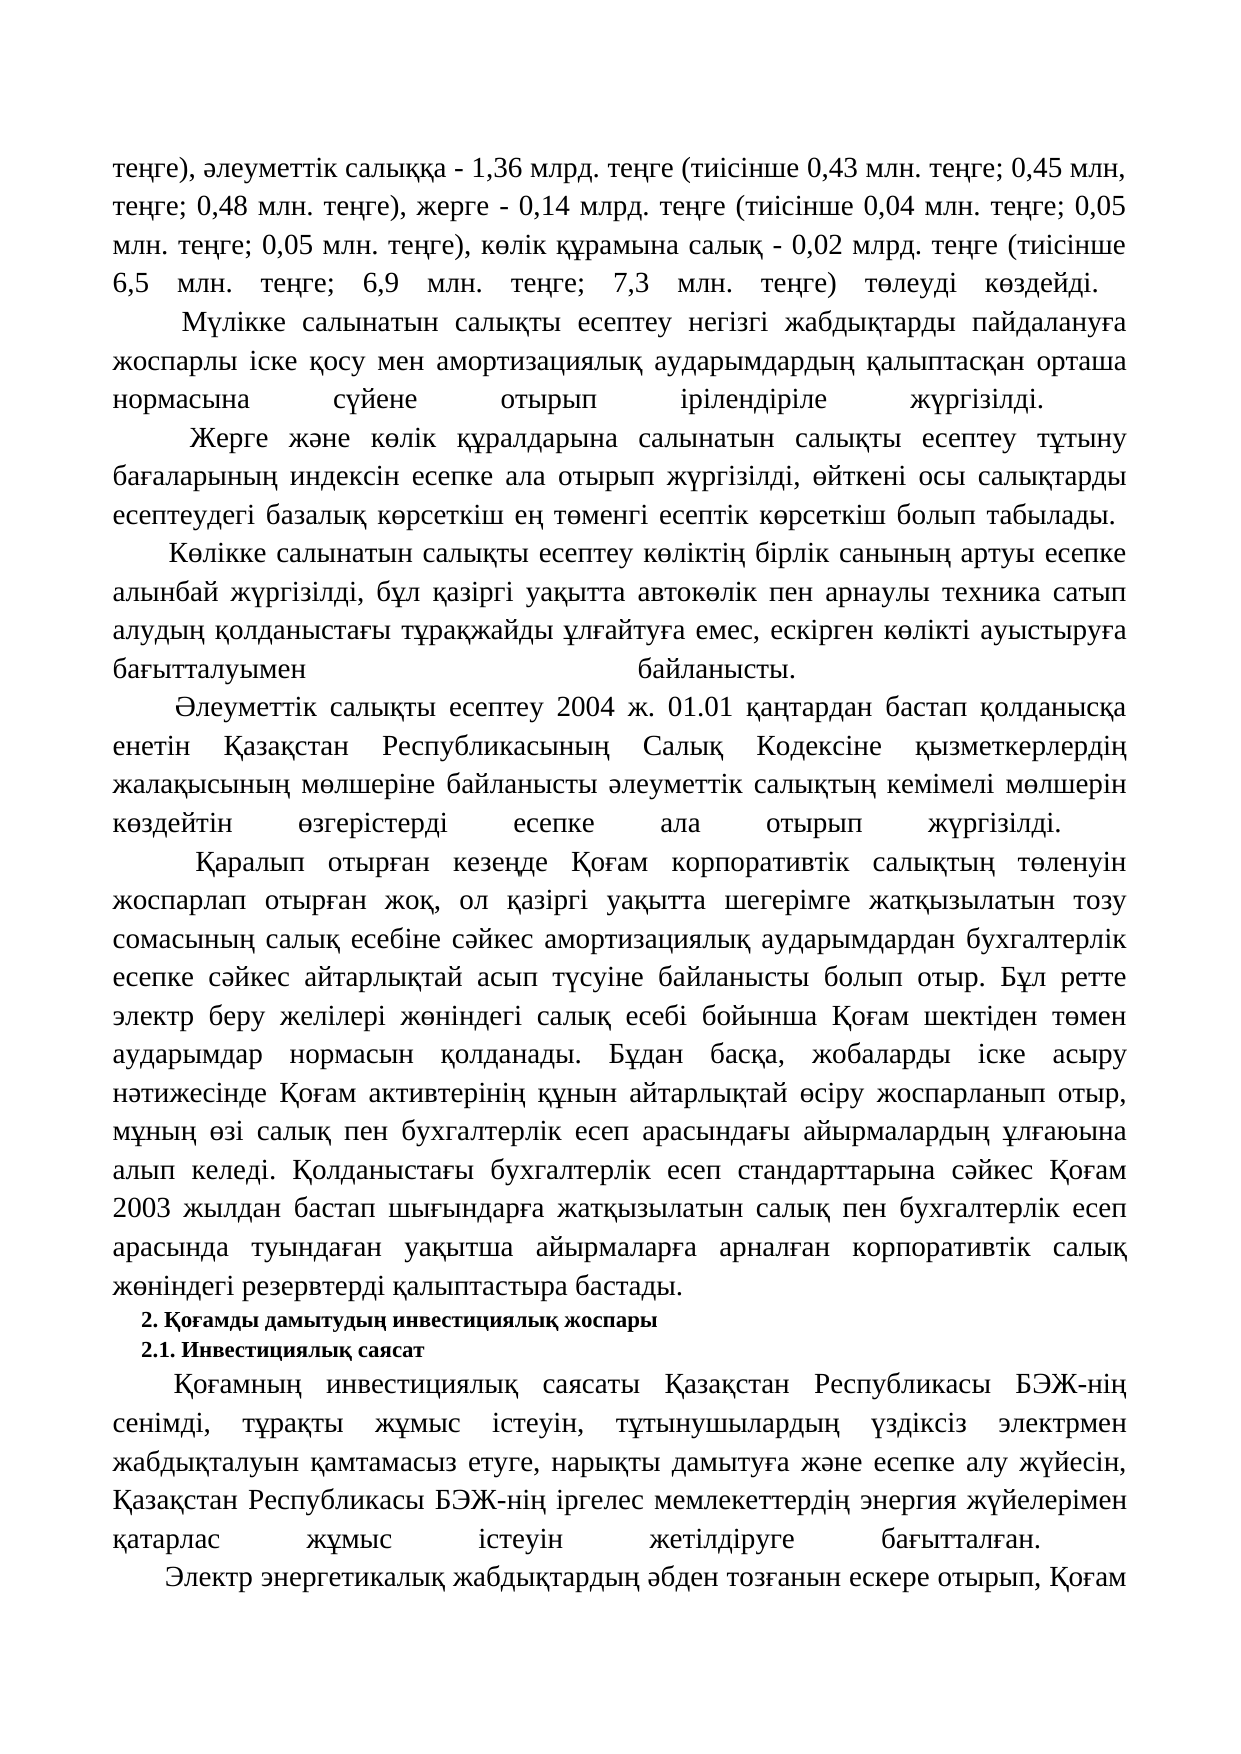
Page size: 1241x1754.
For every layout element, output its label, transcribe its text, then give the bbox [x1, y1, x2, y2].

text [112, 1367, 1128, 1593]
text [112, 150, 1128, 1301]
text 2.1. Инвестициялық саясат [112, 1336, 1128, 1363]
text 2. Қоғамды дамытудың инвестициялық жоспары [112, 1306, 1128, 1333]
